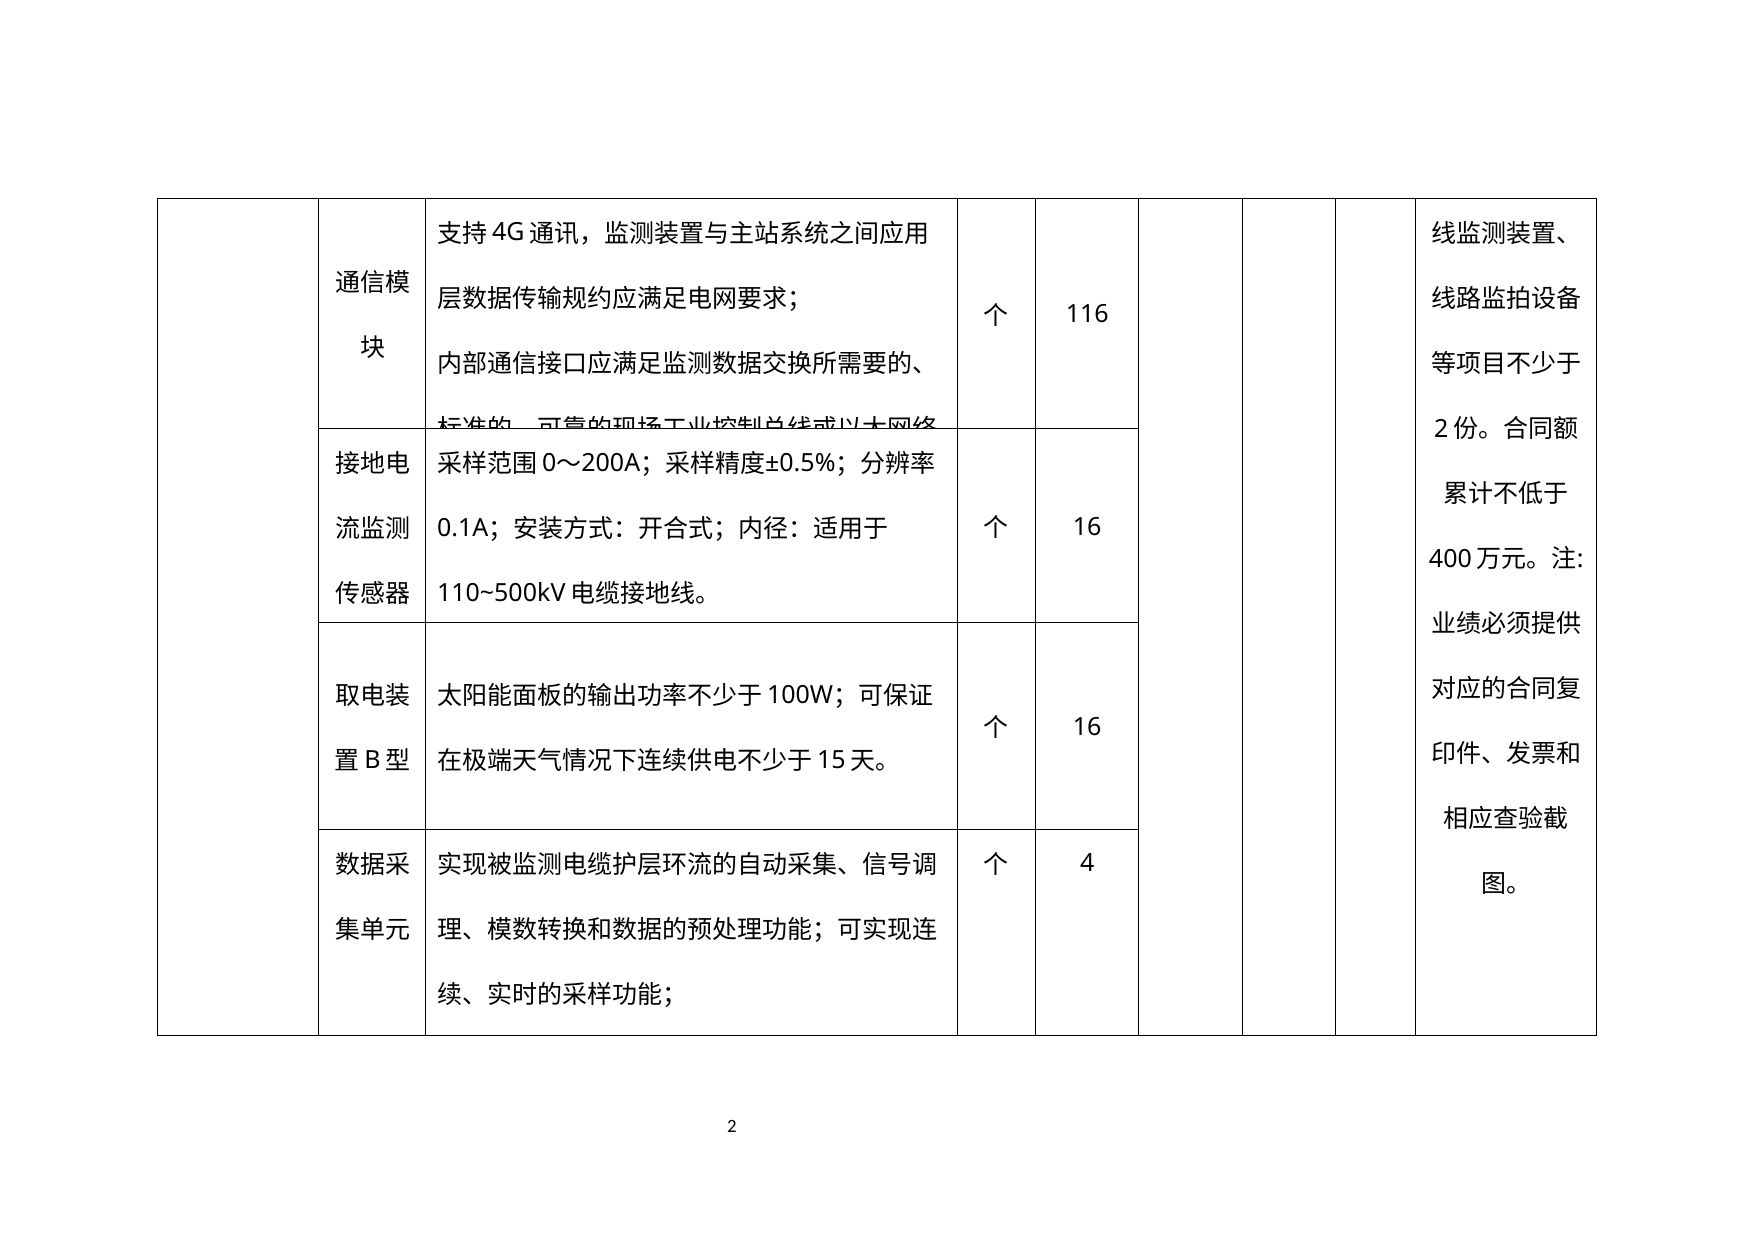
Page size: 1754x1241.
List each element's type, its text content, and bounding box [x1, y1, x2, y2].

table_cell 实现被监测电缆护层环流的自动采集、信号调理、模数转换和数据的预处理功能；可实现连续、实时的采样功能； [426, 830, 957, 1035]
table_cell 4 [1036, 830, 1138, 1035]
table_cell 116 [1036, 199, 1138, 428]
table_cell 接地电流监测传感器B型 [319, 429, 425, 622]
table_cell 个 [958, 199, 1035, 428]
table_cell 16 [1036, 429, 1138, 622]
table_cell 个 [958, 623, 1035, 829]
table_cell 采样范围0～200A；采样精度±0.5%；分辨率0.1A；安装方式：开合式；内径：适用于110~500kV电缆接地线。 [426, 429, 957, 622]
table_cell 通信模块 [319, 199, 425, 428]
table_cell 个 [958, 830, 1035, 1035]
table_cell 太阳能面板的输出功率不少于100W；可保证在极端天气情况下连续供电不少于15天。 [426, 623, 957, 829]
table_cell 个 [958, 429, 1035, 622]
table_cell 数据采集单元 [319, 830, 425, 1035]
table_cell 取电装置B型 [319, 623, 425, 829]
table_cell 16 [1036, 623, 1138, 829]
table_cell 支持4G通讯，监测装置与主站系统之间应用层数据传输规约应满足电网要求； 内部通信接口应满足监测数据交换所需要的、标准的、可靠的现场工业控制总线或以太网络要求。 [426, 199, 957, 428]
